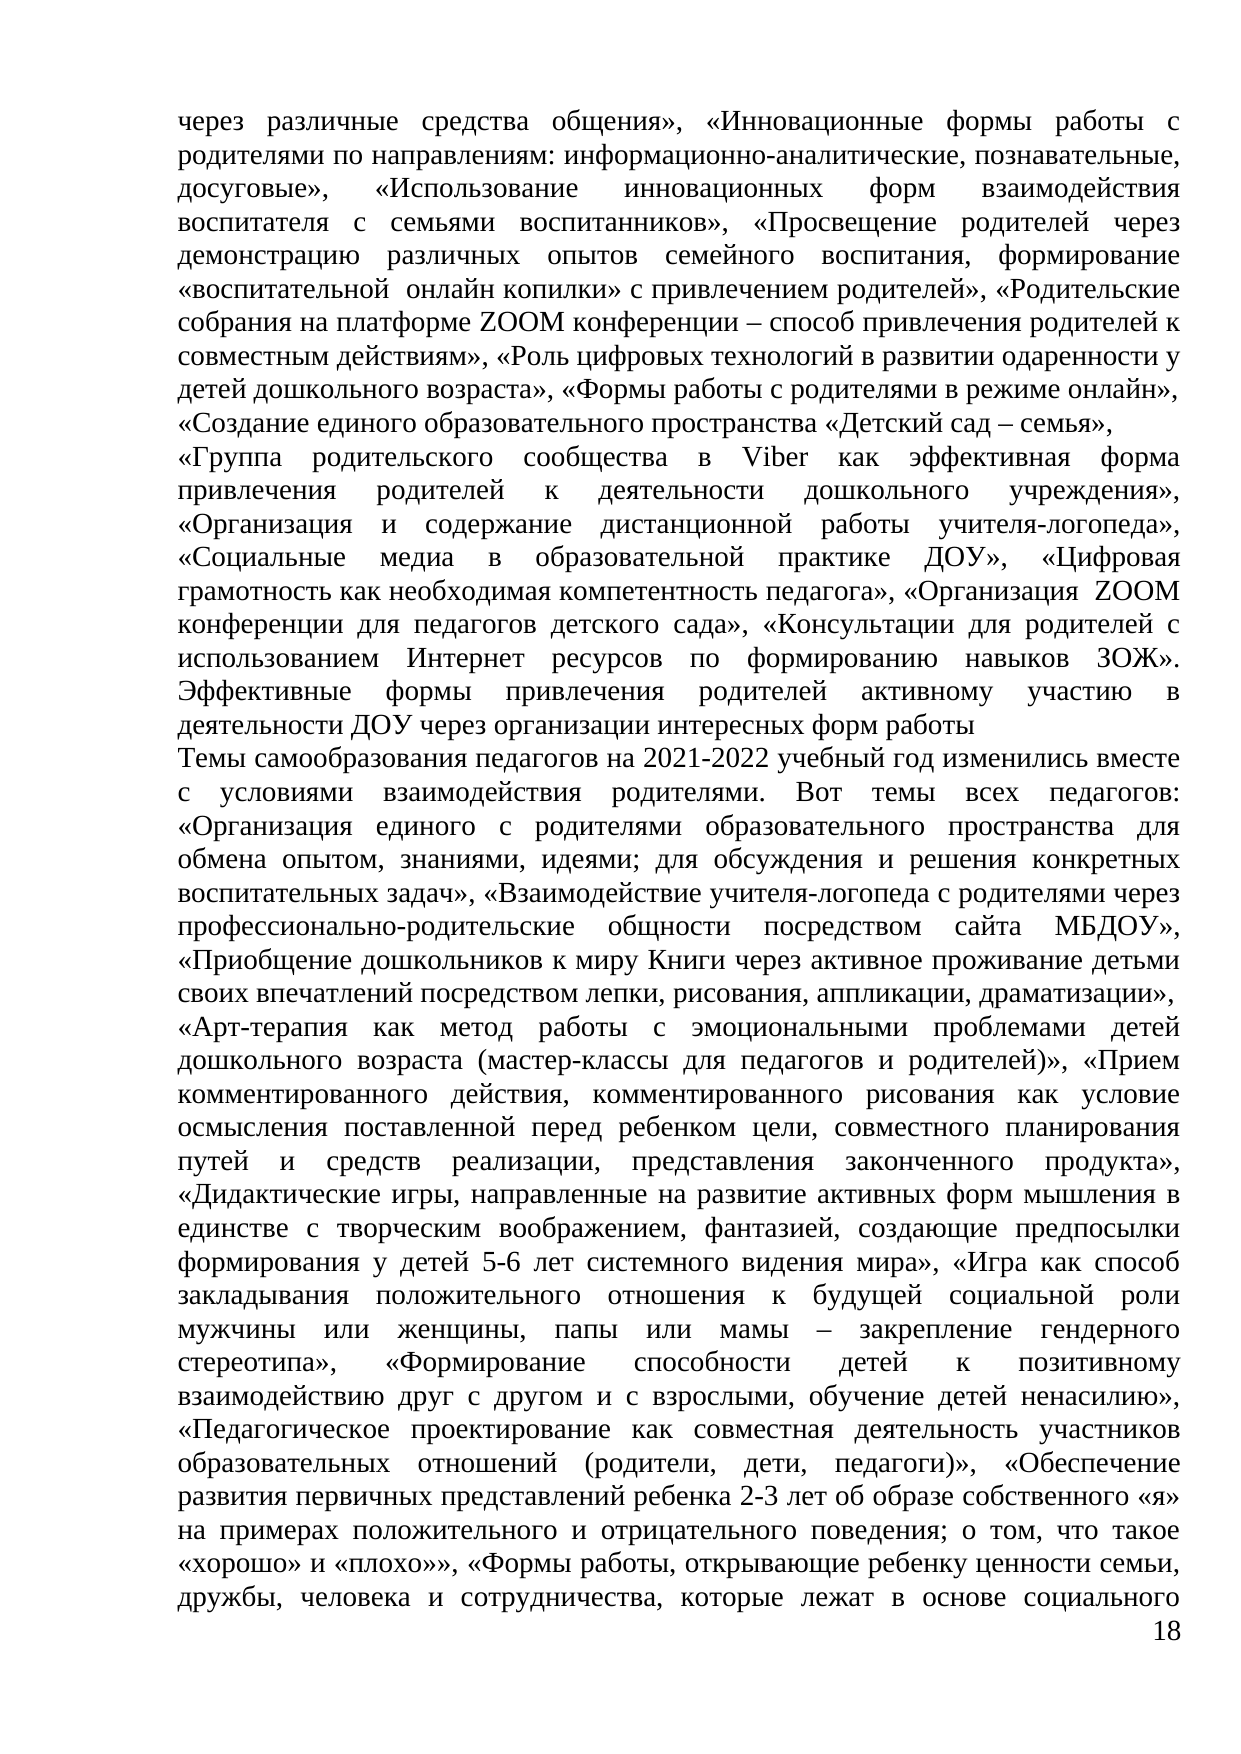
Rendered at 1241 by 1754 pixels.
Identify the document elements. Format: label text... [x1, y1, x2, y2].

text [177, 1009, 1181, 1613]
text «Группа родительского сообщества в Viber как эффективная форма привлечения родителей к деятельности дошкольного учреждения», «Организация и содержание дистанционной работы учителя-логопеда», «Социальные медиа в образовательной практике ДОУ», «Цифровая грамотность как необходимая компетентность педагога», «Организация ZOOM конференции для педагогов детского сада», «Консультации для родителей с использованием Интернет ресурсов по формированию навыков ЗОЖ». Эффективные формы привлечения родителей активному участию в деятельности ДОУ через организации интересных форм работы [177, 439, 1181, 741]
text Темы самообразования педагогов на 2021-2022 учебный год изменились вместе с условиями взаимодействия родителями. Вот темы всех педагогов: «Организация единого с родителями образовательного пространства для обмена опытом, знаниями, идеями; для обсуждения и решения конкретных воспитательных задач», «Взаимодействие учителя-логопеда с родителями через профессионально-родительские общности посредством сайта МБДОУ», «Приобщение дошкольников к миру Книги через активное проживание детьми своих впечатлений посредством лепки, рисования, аппликации, драматизации», [177, 741, 1181, 1009]
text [177, 103, 1181, 405]
text «Создание единого образовательного пространства «Детский сад – семья», [177, 405, 1181, 439]
